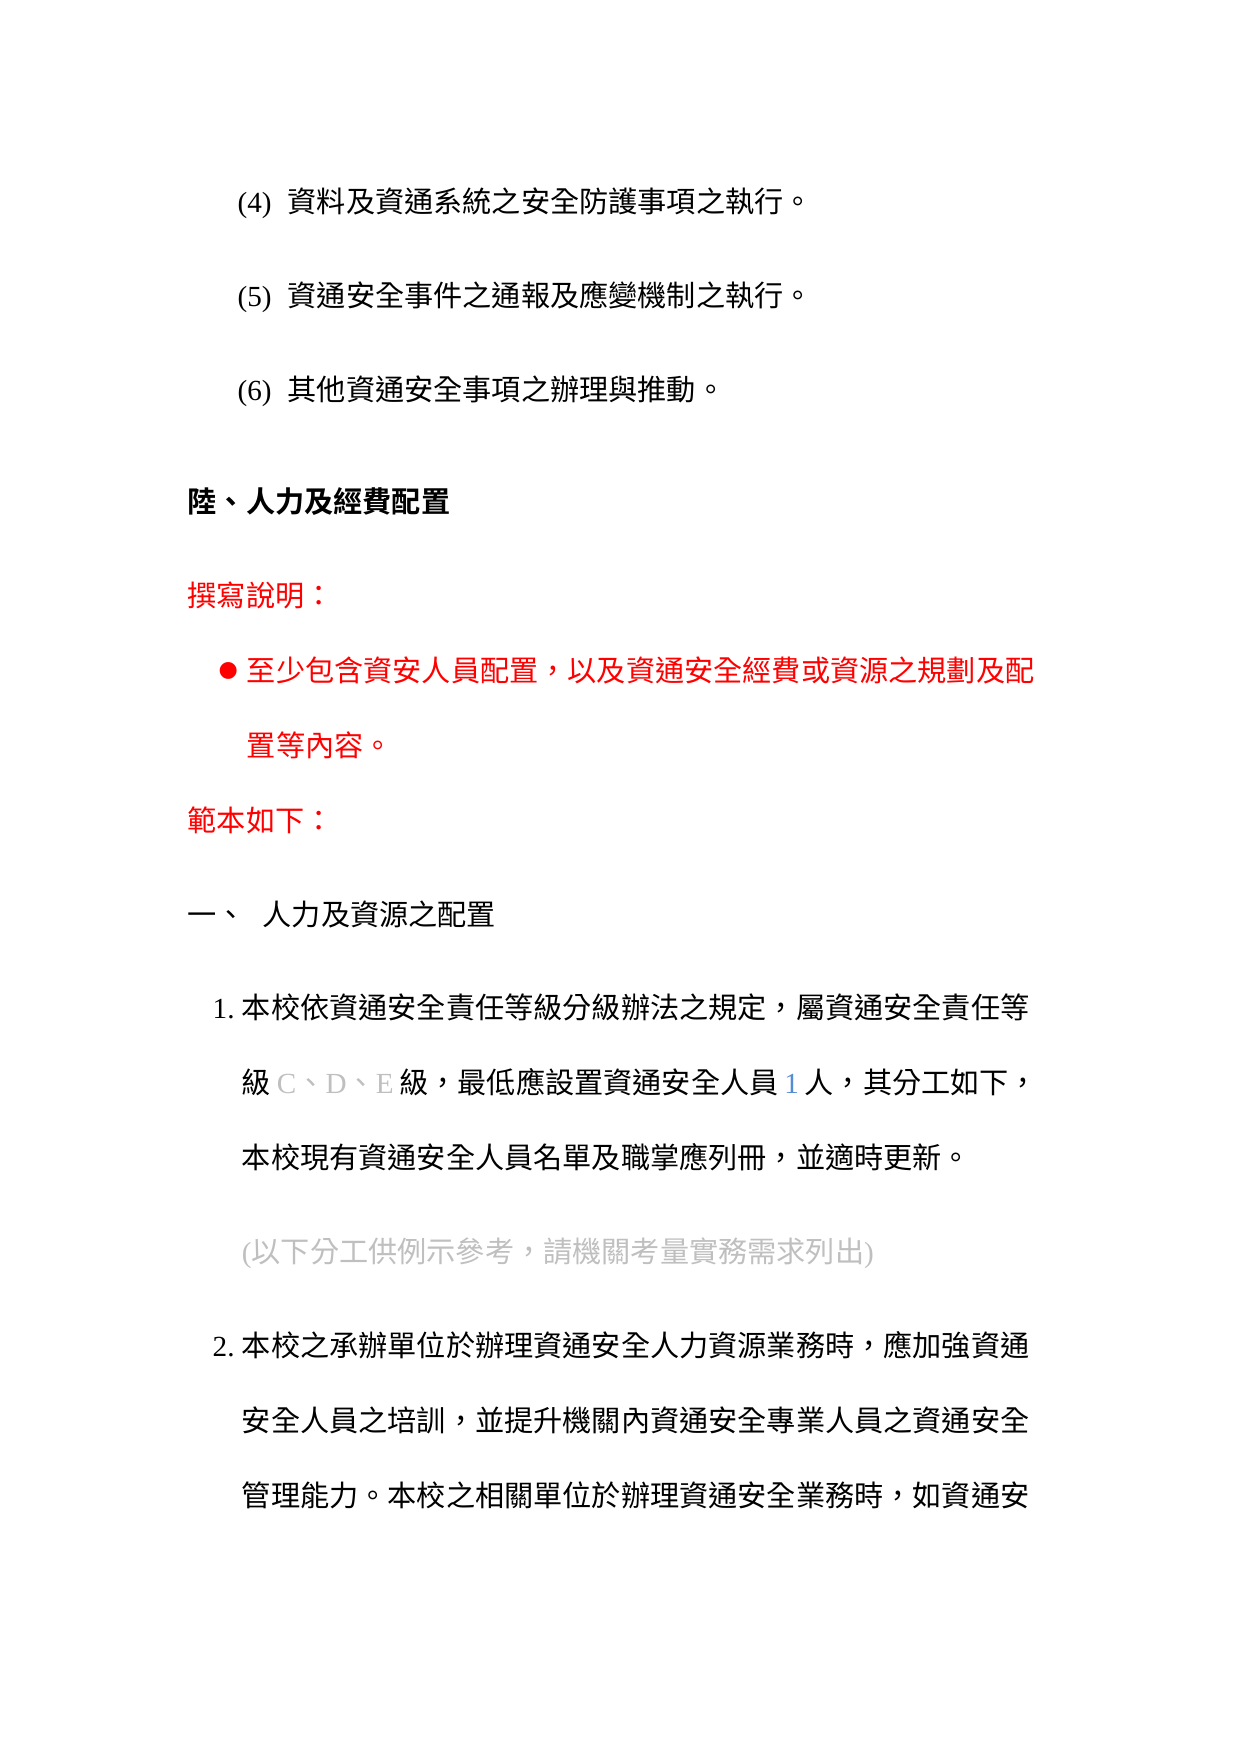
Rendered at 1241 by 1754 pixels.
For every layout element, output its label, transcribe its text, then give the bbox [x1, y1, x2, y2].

list 資料及資通系統之安全防護事項之執行。 [237, 162, 1053, 237]
list 至少包含資安人員配置，以及資通安全經費或資源之規劃及配置等內容。 [217, 631, 1053, 781]
list (以下分工供例示參考，請機關考量實務需求列出) [242, 1212, 1053, 1287]
text 範本如下： [187, 781, 1053, 856]
list 本校依資通安全責任等級分級辦法之規定，屬資通安全責任等級C、D、E級，最低應設置資通安全人員1人，其分工如下，本校現有資通安全人員名單及職掌應列冊，並適時更新。 [212, 969, 1053, 1194]
subtitle 人力及資源之配置 [187, 875, 1053, 950]
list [212, 1306, 1053, 1531]
text 撰寫說明： [187, 556, 1053, 631]
list 其他資通安全事項之辦理與推動。 [237, 350, 1053, 425]
subtitle 人力及經費配置 [187, 462, 1053, 537]
list 資通安全事件之通報及應變機制之執行。 [237, 256, 1053, 331]
